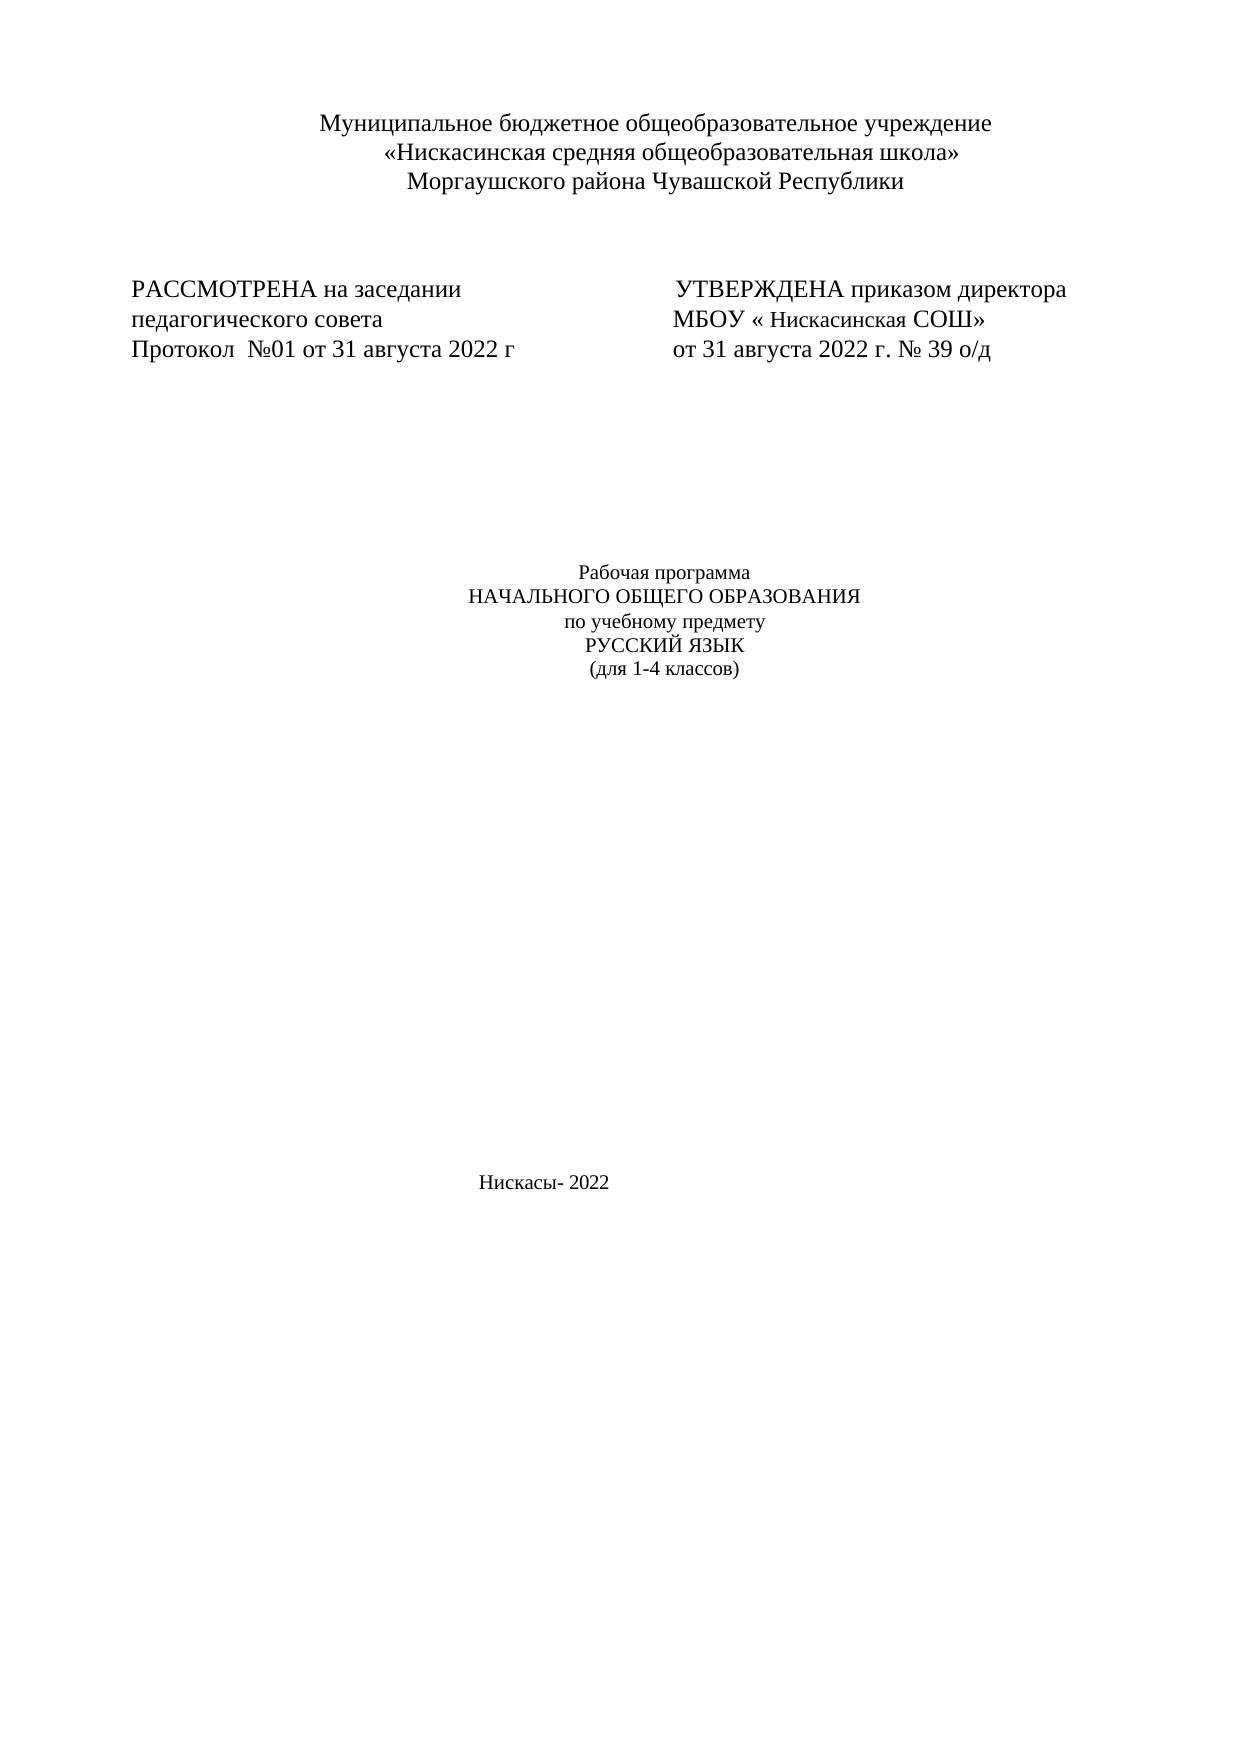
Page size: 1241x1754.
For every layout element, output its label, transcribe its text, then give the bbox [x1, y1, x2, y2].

text Муниципальное бюджетное общеобразовательное учреждение [131, 108, 1180, 137]
text Рабочая программа НАЧАЛЬНОГО ОБЩЕГО ОБРАЗОВАНИЯ [468, 560, 890, 608]
text (для 1-4 классов) [371, 657, 957, 680]
text по учебному предмету РУССКИЙ ЯЗЫК [564, 608, 766, 657]
table_header УТВЕРЖДЕНА приказом директора МБОУ « Нискасинская СОШ» от 31 августа 2022 г. № 39 о/д [611, 274, 1240, 392]
table_header РАССМОТРЕНА на заседании педагогического совета Протокол №01 от 31 августа 2022 г [120, 274, 611, 392]
text Моргаушского района Чувашской Республики [131, 166, 1180, 194]
text Нискасы- 2022 [131, 1169, 957, 1194]
text «Нискасинская средняя общеобразовательная школа» [161, 137, 1182, 166]
